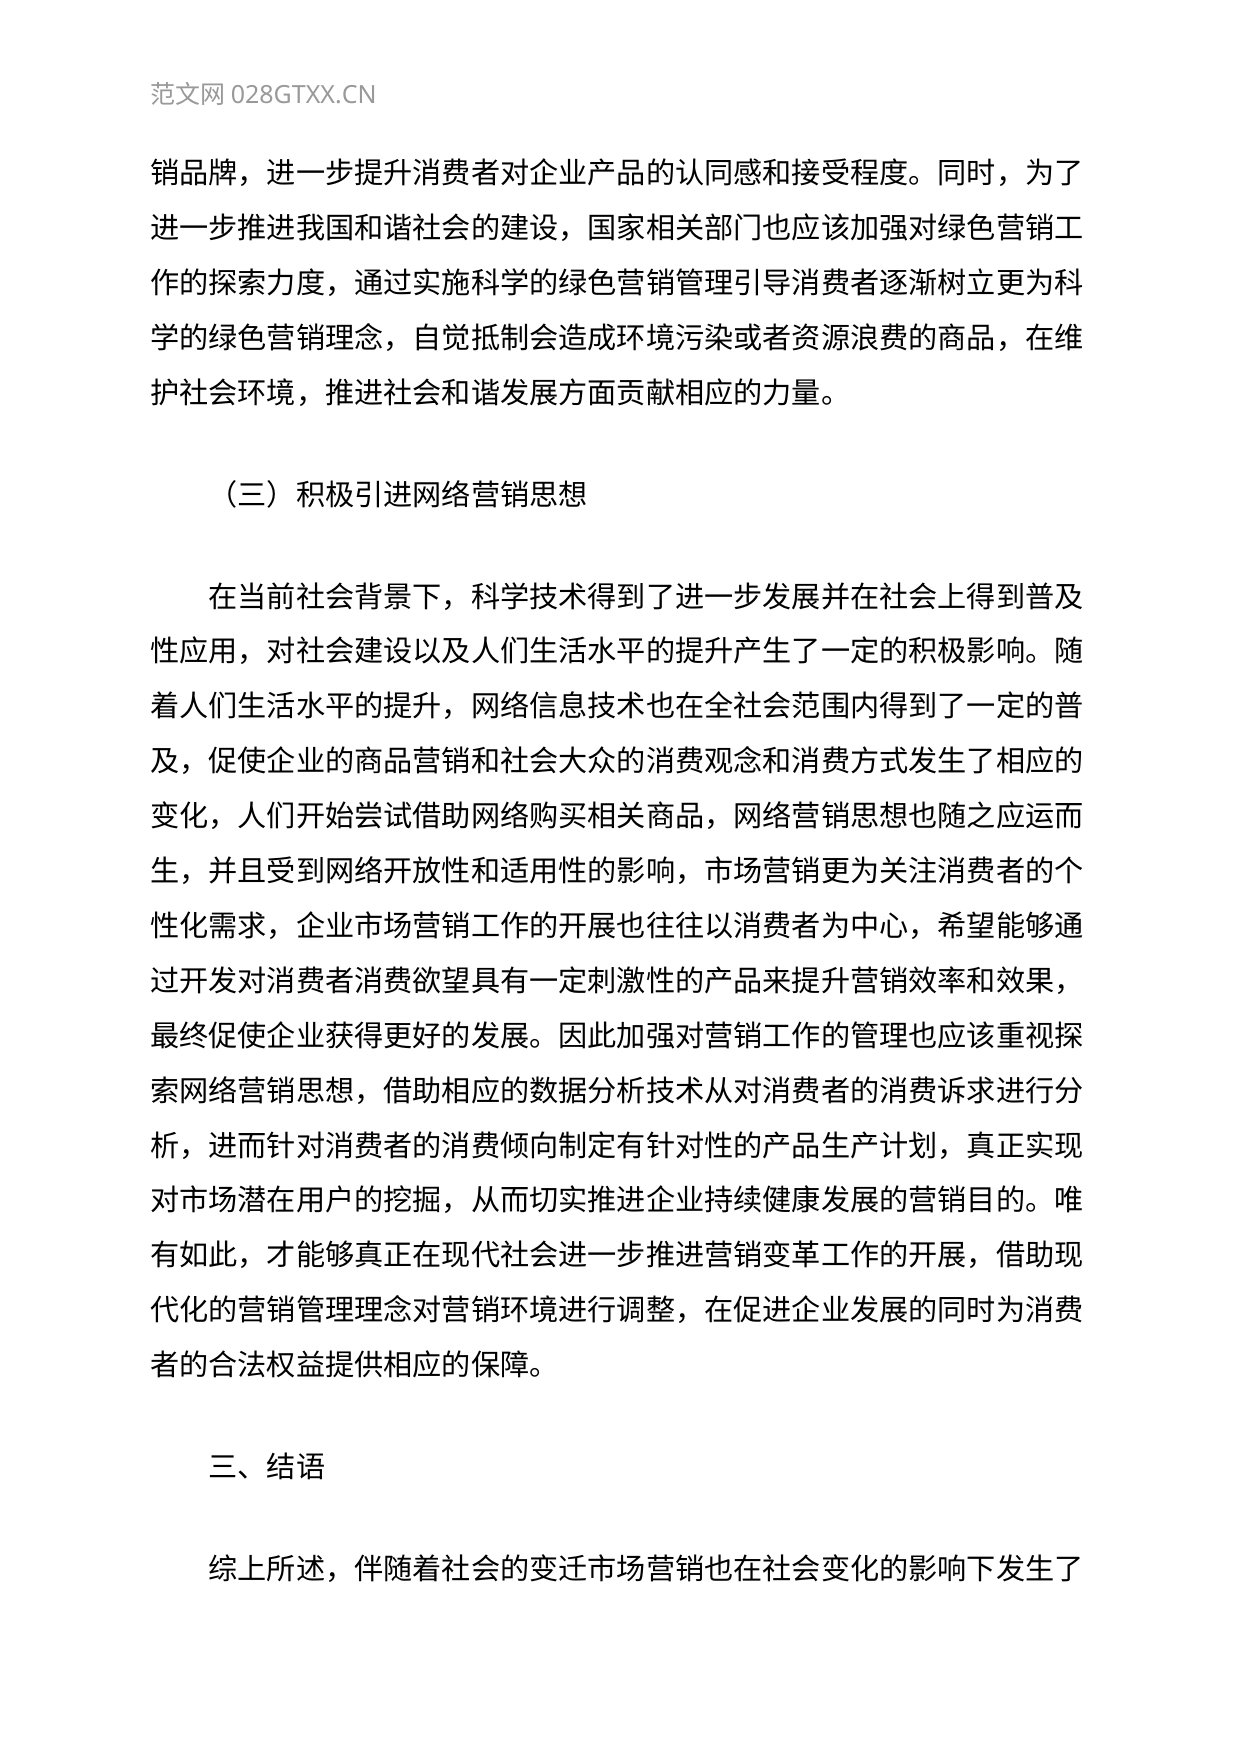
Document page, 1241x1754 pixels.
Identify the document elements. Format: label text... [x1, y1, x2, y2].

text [150, 1545, 1090, 1587]
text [150, 150, 1090, 412]
text 三、结语 [150, 1443, 1090, 1486]
text （三）积极引进网络营销思想 [150, 471, 1090, 514]
text 在当前社会背景下，科学技术得到了进一步发展并在社会上得到普及性应用，对社会建设以及人们生活水平的提升产生了一定的积极影响。随着人们生活水平的提升，网络信息技术也在全社会范围内得到了一定的普及，促使企业的商品营销和社会大众的消费观念和消费方式发生了相应的变化，人们开始尝试借助网络购买相关商品，网络营销思想也随之应运而生，并且受到网络开放性和适用性的影响，市场营销更为关注消费者的个性化需求，企业市场营销工作的开展也往往以消费者为中心，希望能够通过开发对消费者消费欲望具有一定刺激性的产品来提升营销效率和效果，最终促使企业获得更好的发展。因此加强对营销工作的管理也应该重视探索网络营销思想，借助相应的数据分析技术从对消费者的消费诉求进行分析，进而针对消费者的消费倾向制定有针对性的产品生产计划，真正实现对市场潜在用户的挖掘，从而切实推进企业持续健康发展的营销目的。唯有如此，才能够真正在现代社会进一步推进营销变革工作的开展，借助现代化的营销管理理念对营销环境进行调整，在促进企业发展的同时为消费者的合法权益提供相应的保障。 [150, 573, 1090, 1384]
